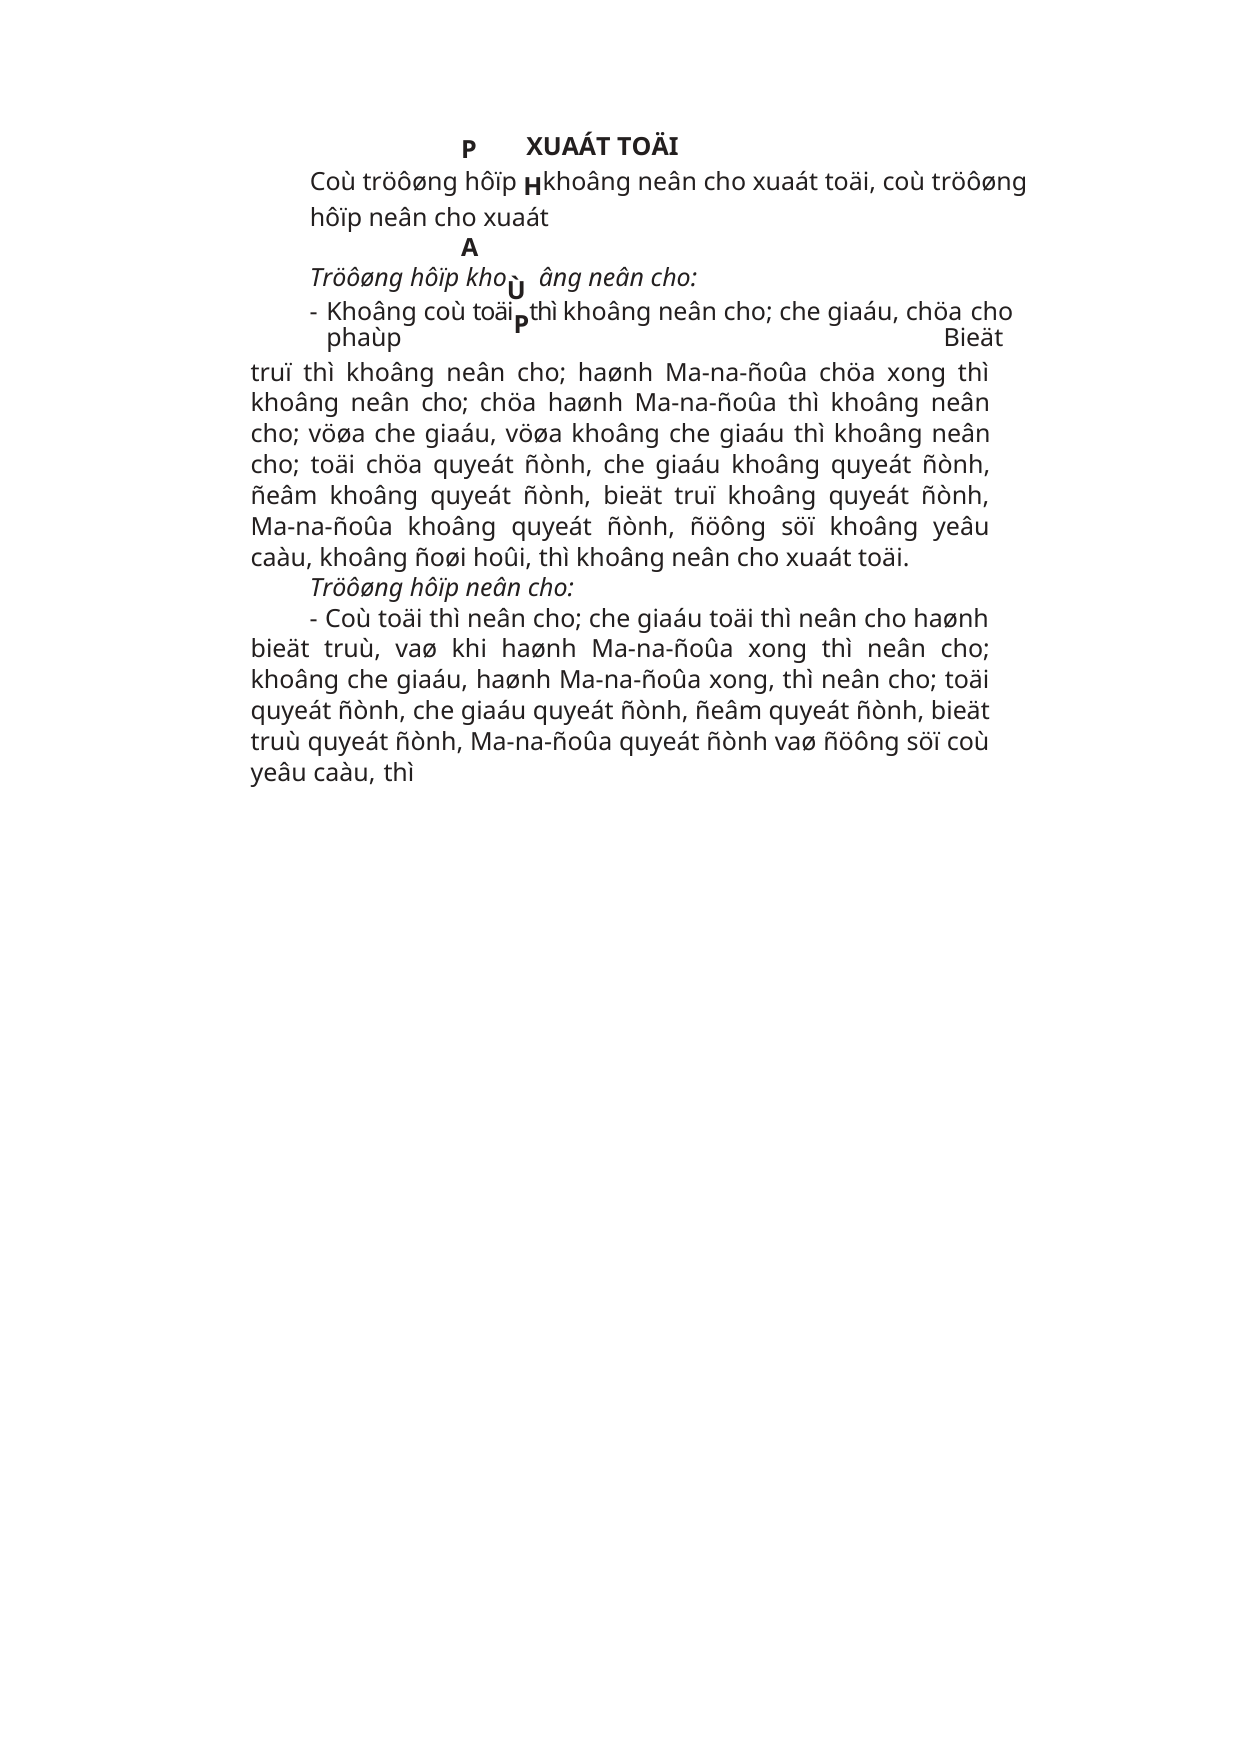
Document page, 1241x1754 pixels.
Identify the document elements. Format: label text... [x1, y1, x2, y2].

list Coù toäi thì neân cho; che giaáu toäi thì neân cho haønh bieät truù, vaø khi haønh Ma-na-ñoûa xong thì neân cho; khoâng che giaáu, haønh Ma-na-ñoûa xong, thì neân cho; toäi quyeát ñònh, che giaáu quyeát ñònh, ñeâm quyeát ñònh, bieät truù quyeát ñònh, Ma-na-ñoûa quyeát ñònh vaø ñöông söï coù yeâu caàu, thì [250, 603, 990, 789]
text Coù tröôøng hôïp Hkhoâng neân cho xuaát toäi, coù tröôøng hôïp neân cho xuaát [309, 162, 1065, 234]
subtitle A [461, 234, 1065, 262]
subtitle P XUAÁT TOÄI [461, 129, 1065, 162]
text truï thì khoâng neân cho; haønh Ma-na-ñoûa chöa xong thì khoâng neân cho; chöa haønh Ma-na-ñoûa thì khoâng neân cho; vöøa che giaáu, vöøa khoâng che giaáu thì khoâng neân cho; toäi chöa quyeát ñònh, che giaáu khoâng quyeát ñònh, ñeâm khoâng quyeát ñònh, bieät truï khoâng quyeát ñònh, Ma-na-ñoûa khoâng quyeát ñònh, ñöông söï khoâng yeâu caàu, khoâng ñoøi hoûi, thì khoâng neân cho xuaát toäi. [250, 356, 990, 574]
text Tröôøng hôïp khoÙ âng neân cho: [309, 263, 1065, 292]
list Khoâng coù toäiPthì khoâng neân cho; che giaáu, chöa cho phaùp Bieät [309, 292, 1065, 353]
text Tröôøng hôïp neân cho: [309, 574, 1065, 602]
